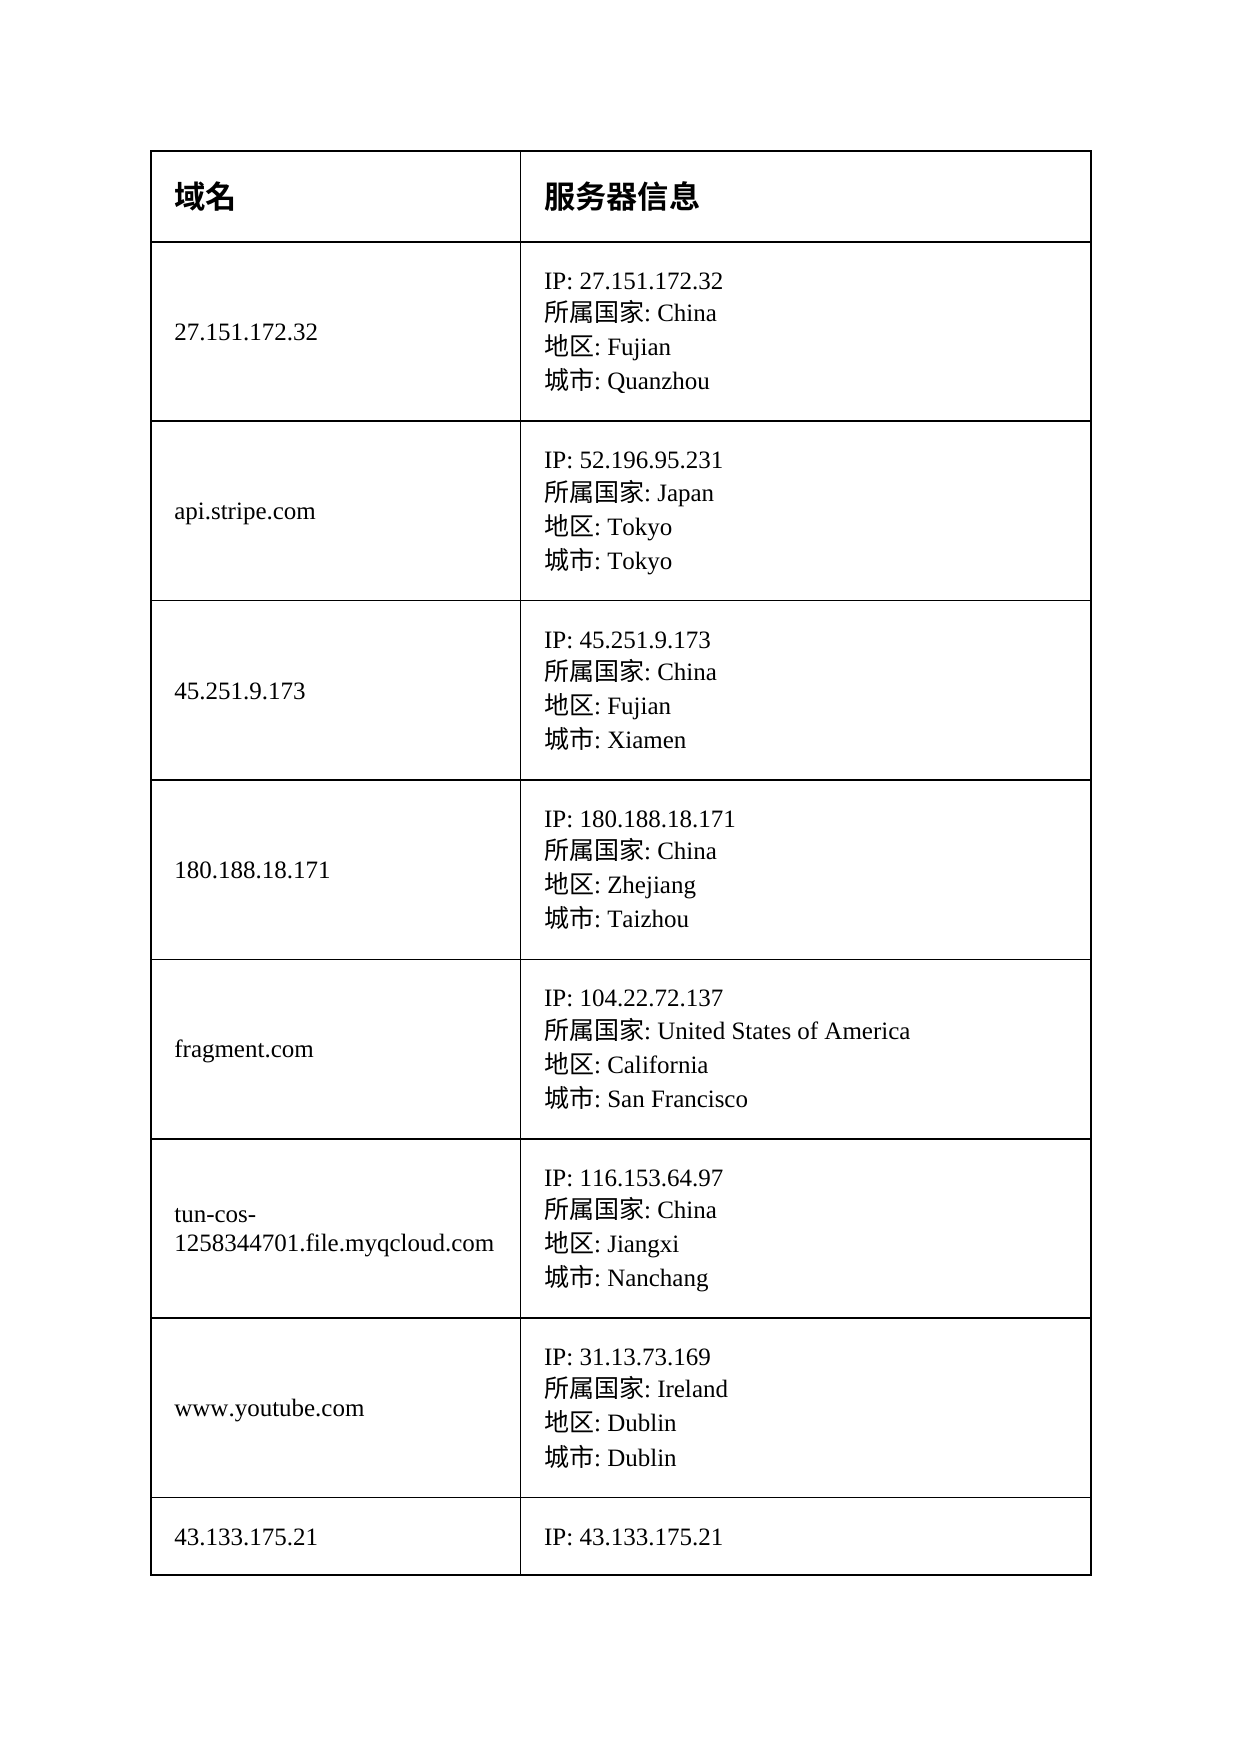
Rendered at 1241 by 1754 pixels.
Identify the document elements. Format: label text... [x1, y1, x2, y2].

table_cell IP: 52.196.95.231 所属国家: Japan 地区: Tokyo 城市: Tokyo [521, 422, 1090, 600]
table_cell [521, 1498, 1090, 1574]
table_cell IP: 27.151.172.32 所属国家: China 地区: Fujian 城市: Quanzhou [521, 243, 1090, 420]
table_header 服务器信息 [521, 152, 1090, 241]
table_cell 43.133.175.21 [152, 1498, 520, 1574]
table_cell 180.188.18.171 [152, 781, 520, 958]
table_cell 27.151.172.32 [152, 243, 520, 420]
table_cell IP: 116.153.64.97 所属国家: China 地区: Jiangxi 城市: Nanchang [521, 1140, 1090, 1317]
table_cell fragment.com [152, 960, 520, 1138]
table_cell IP: 104.22.72.137 所属国家: United States of America 地区: California 城市: San Francisco [521, 960, 1090, 1138]
table_cell 45.251.9.173 [152, 601, 520, 779]
table_cell IP: 31.13.73.169 所属国家: Ireland 地区: Dublin 城市: Dublin [521, 1319, 1090, 1497]
table_header 域名 [152, 152, 520, 241]
table_cell www.youtube.com [152, 1319, 520, 1497]
table_cell IP: 45.251.9.173 所属国家: China 地区: Fujian 城市: Xiamen [521, 601, 1090, 779]
table_cell IP: 180.188.18.171 所属国家: China 地区: Zhejiang 城市: Taizhou [521, 781, 1090, 958]
table_cell api.stripe.com [152, 422, 520, 600]
table_cell tun-cos-1258344701.file.myqcloud.com [152, 1140, 520, 1317]
